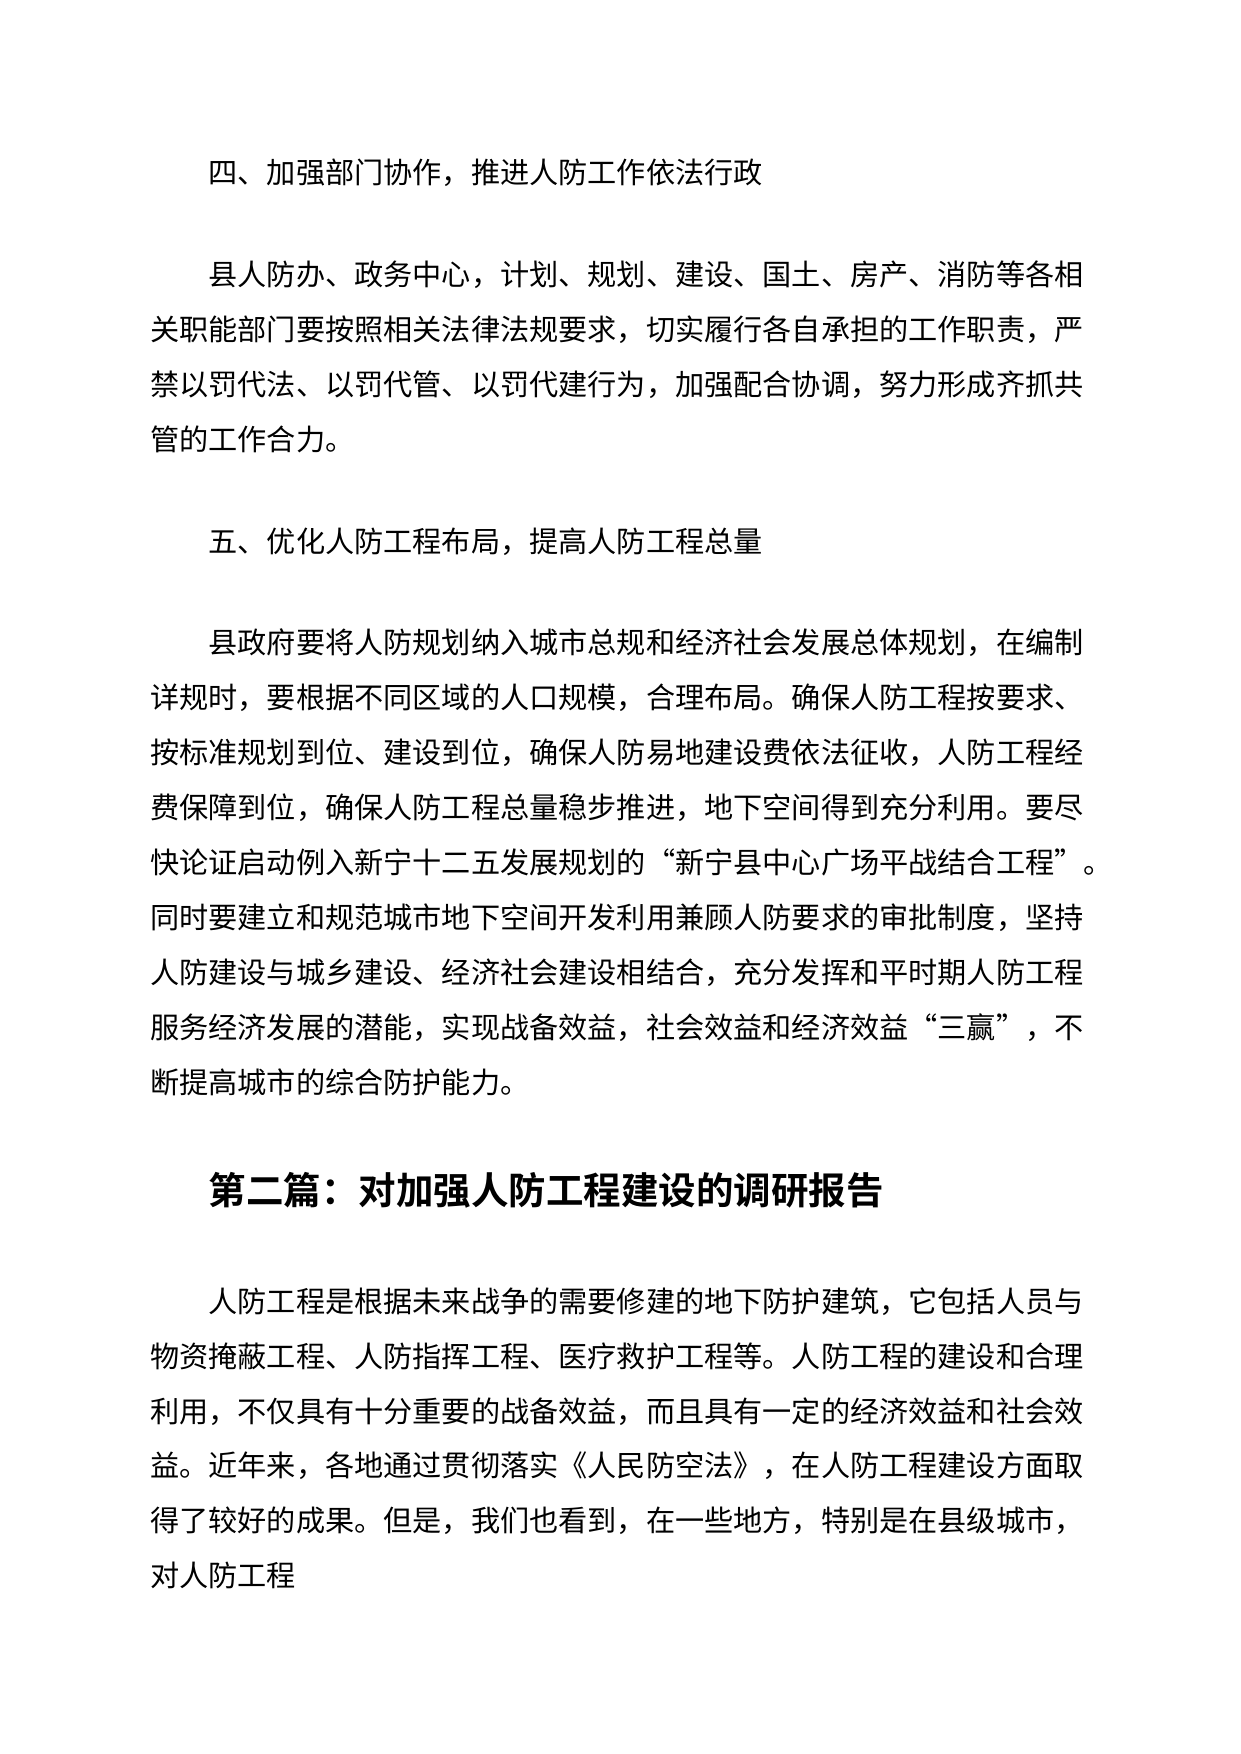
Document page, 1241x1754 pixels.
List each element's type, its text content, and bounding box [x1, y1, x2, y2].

text 人防工程是根据未来战争的需要修建的地下防护建筑，它包括人员与物资掩蔽工程、人防指挥工程、医疗救护工程等。人防工程的建设和合理利用，不仅具有十分重要的战备效益，而且具有一定的经济效益和社会效益。近年来，各地通过贯彻落实《人民防空法》，在人防工程建设方面取得了较好的成果。但是，我们也看到，在一些地方，特别是在县级城市，对人防工程 [150, 1278, 1090, 1595]
text 四、加强部门协作，推进人防工作依法行政 [150, 150, 1090, 192]
text 五、优化人防工程布局，提高人防工程总量 [150, 518, 1090, 561]
text 县人防办、政务中心，计划、规划、建设、国土、房产、消防等各相关职能部门要按照相关法律法规要求，切实履行各自承担的工作职责，严禁以罚代法、以罚代管、以罚代建行为，加强配合协调，努力形成齐抓共管的工作合力。 [150, 252, 1090, 459]
text 县政府要将人防规划纳入城市总规和经济社会发展总体规划，在编制详规时，要根据不同区域的人口规模，合理布局。确保人防工程按要求、按标准规划到位、建设到位，确保人防易地建设费依法征收，人防工程经费保障到位，确保人防工程总量稳步推进，地下空间得到充分利用。要尽快论证启动例入新宁十二五发展规划的“新宁县中心广场平战结合工程”。同时要建立和规范城市地下空间开发利用兼顾人防要求的审批制度，坚持人防建设与城乡建设、经济社会建设相结合，充分发挥和平时期人防工程服务经济发展的潜能，实现战备效益，社会效益和经济效益“三赢”，不断提高城市的综合防护能力。 [150, 620, 1090, 1101]
text 第二篇：对加强人防工程建设的调研报告 [150, 1161, 1090, 1215]
